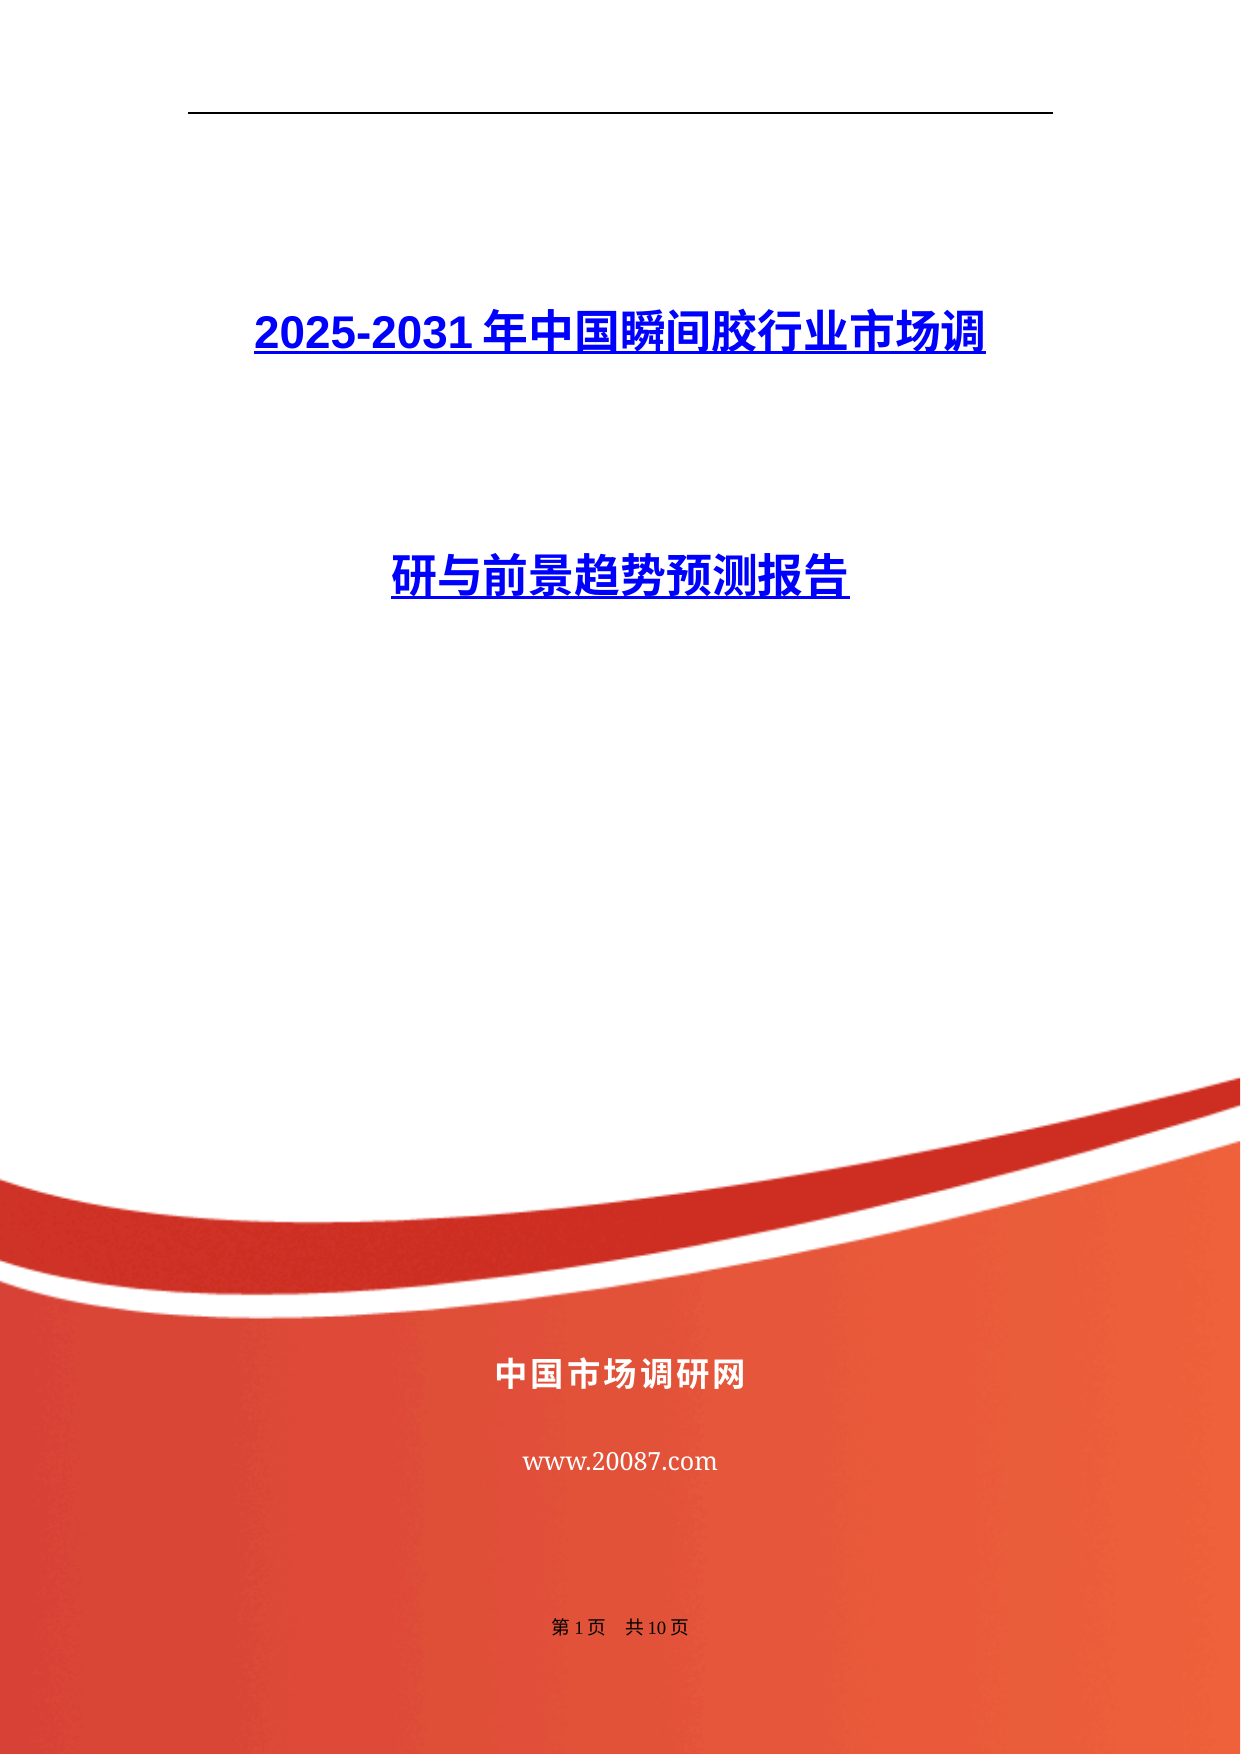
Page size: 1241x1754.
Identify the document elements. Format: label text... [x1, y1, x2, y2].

table_header 2025-2031年中国瞬间胶行业市场调研与前景趋势预测报告 [188, 207, 1053, 773]
subtitle 中国市场调研网 [187, 1339, 1053, 1404]
text www.20087.com [187, 1428, 1053, 1493]
picture [0, 1006, 1241, 1754]
